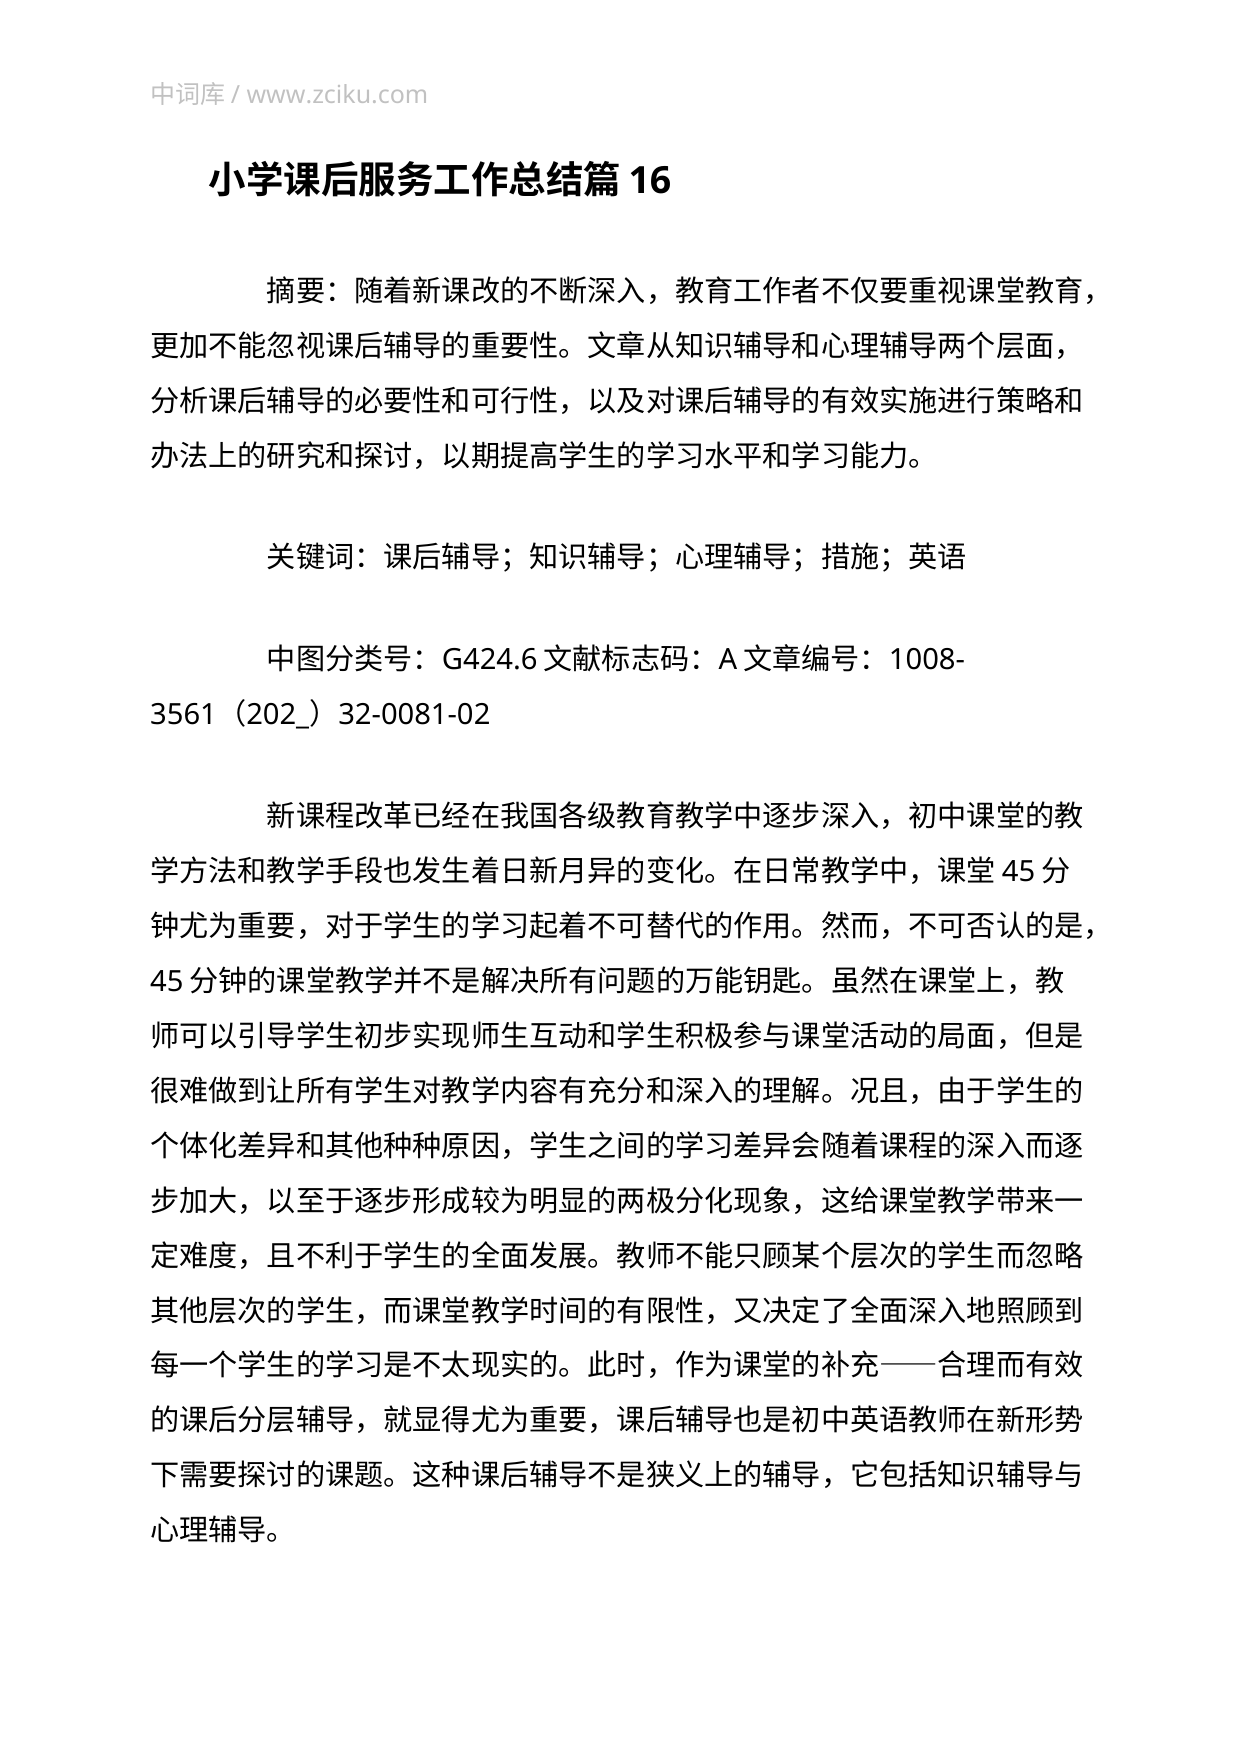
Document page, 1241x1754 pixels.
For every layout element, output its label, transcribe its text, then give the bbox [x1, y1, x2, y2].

text 新课程改革已经在我国各级教育教学中逐步深入，初中课堂的教学方法和教学手段也发生着日新月异的变化。在日常教学中，课堂45分钟尤为重要，对于学生的学习起着不可替代的作用。然而，不可否认的是，45分钟的课堂教学并不是解决所有问题的万能钥匙。虽然在课堂上，教师可以引导学生初步实现师生互动和学生积极参与课堂活动的局面，但是很难做到让所有学生对教学内容有充分和深入的理解。况且，由于学生的个体化差异和其他种种原因，学生之间的学习差异会随着课程的深入而逐步加大，以至于逐步形成较为明显的两极分化现象，这给课堂教学带来一定难度，且不利于学生的全面发展。教师不能只顾某个层次的学生而忽略其他层次的学生，而课堂教学时间的有限性，又决定了全面深入地照顾到每一个学生的学习是不太现实的。此时，作为课堂的补充――合理而有效的课后分层辅导，就显得尤为重要，课后辅导也是初中英语教师在新形势下需要探讨的课题。这种课后辅导不是狭义上的辅导，它包括知识辅导与心理辅导。 [150, 793, 1090, 1549]
text 中图分类号：G424.6文献标志码：A文章编号：1008-3561（202_）32-0081-02 [150, 636, 1090, 733]
text 摘要：随着新课改的不断深入，教育工作者不仅要重视课堂教育，更加不能忽视课后辅导的重要性。文章从知识辅导和心理辅导两个层面，分析课后辅导的必要性和可行性，以及对课后辅导的有效实施进行策略和办法上的研究和探讨，以期提高学生的学习水平和学习能力。 [150, 268, 1090, 474]
text 关键词：课后辅导；知识辅导；心理辅导；措施；英语 [150, 534, 1090, 576]
text 小学课后服务工作总结篇16 [150, 150, 1090, 204]
